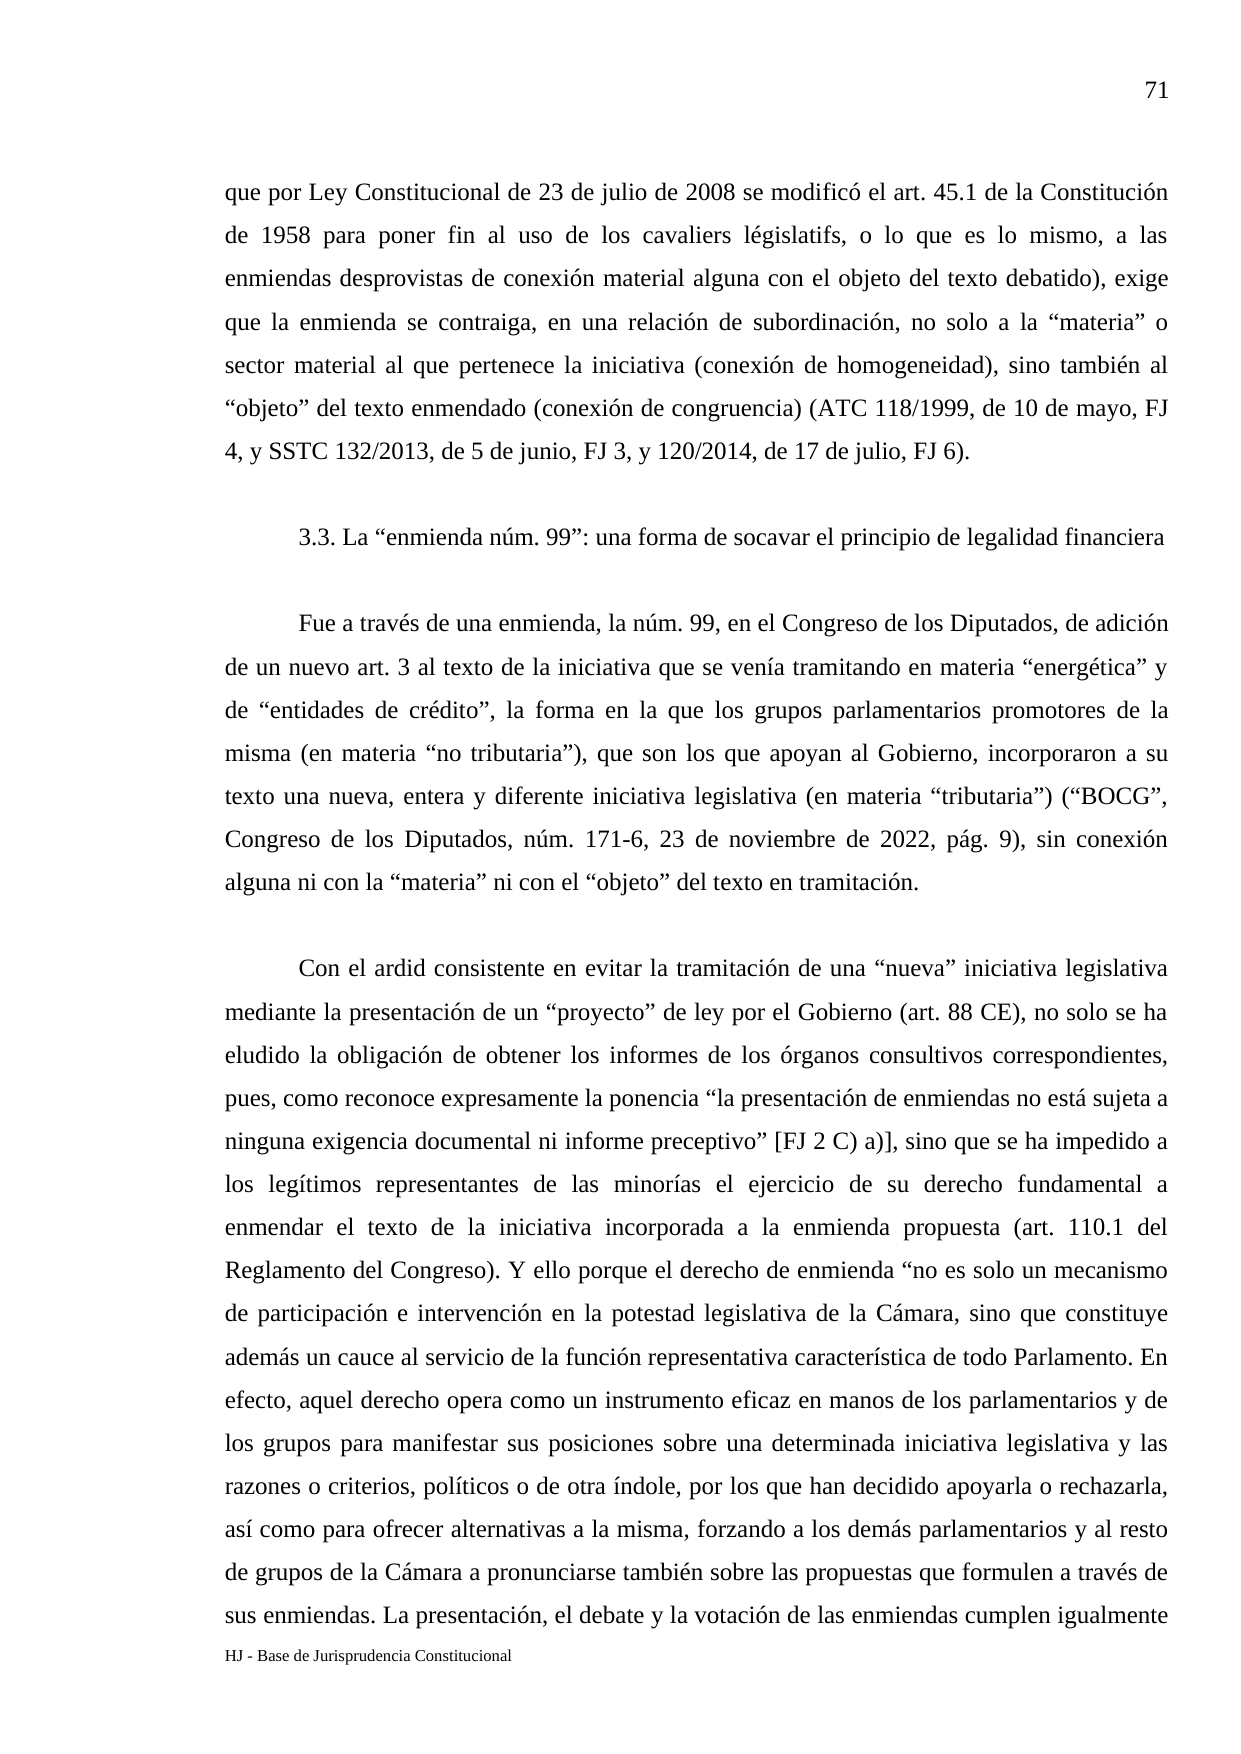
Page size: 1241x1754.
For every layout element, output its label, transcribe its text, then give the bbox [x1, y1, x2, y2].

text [224, 177, 1169, 465]
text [224, 953, 1169, 1629]
text Fue a través de una enmienda, la núm. 99, en el Congreso de los Diputados, de adición de un nuevo art. 3 al texto de la iniciativa que se venía tramitando en materia “energética” y de “entidades de crédito”, la forma en la que los grupos parlamentarios promotores de la misma (en materia “no tributaria”), que son los que apoyan al Gobierno, incorporaron a su texto una nueva, entera y diferente iniciativa legislativa (en materia “tributaria”) (“BOCG”, Congreso de los Diputados, núm. 171-6, 23 de noviembre de 2022, pág. 9), sin conexión alguna ni con la “materia” ni con el “objeto” del texto en tramitación. [224, 608, 1169, 896]
text 3.3. La “enmienda núm. 99”: una forma de socavar el principio de legalidad financiera [224, 522, 1169, 551]
